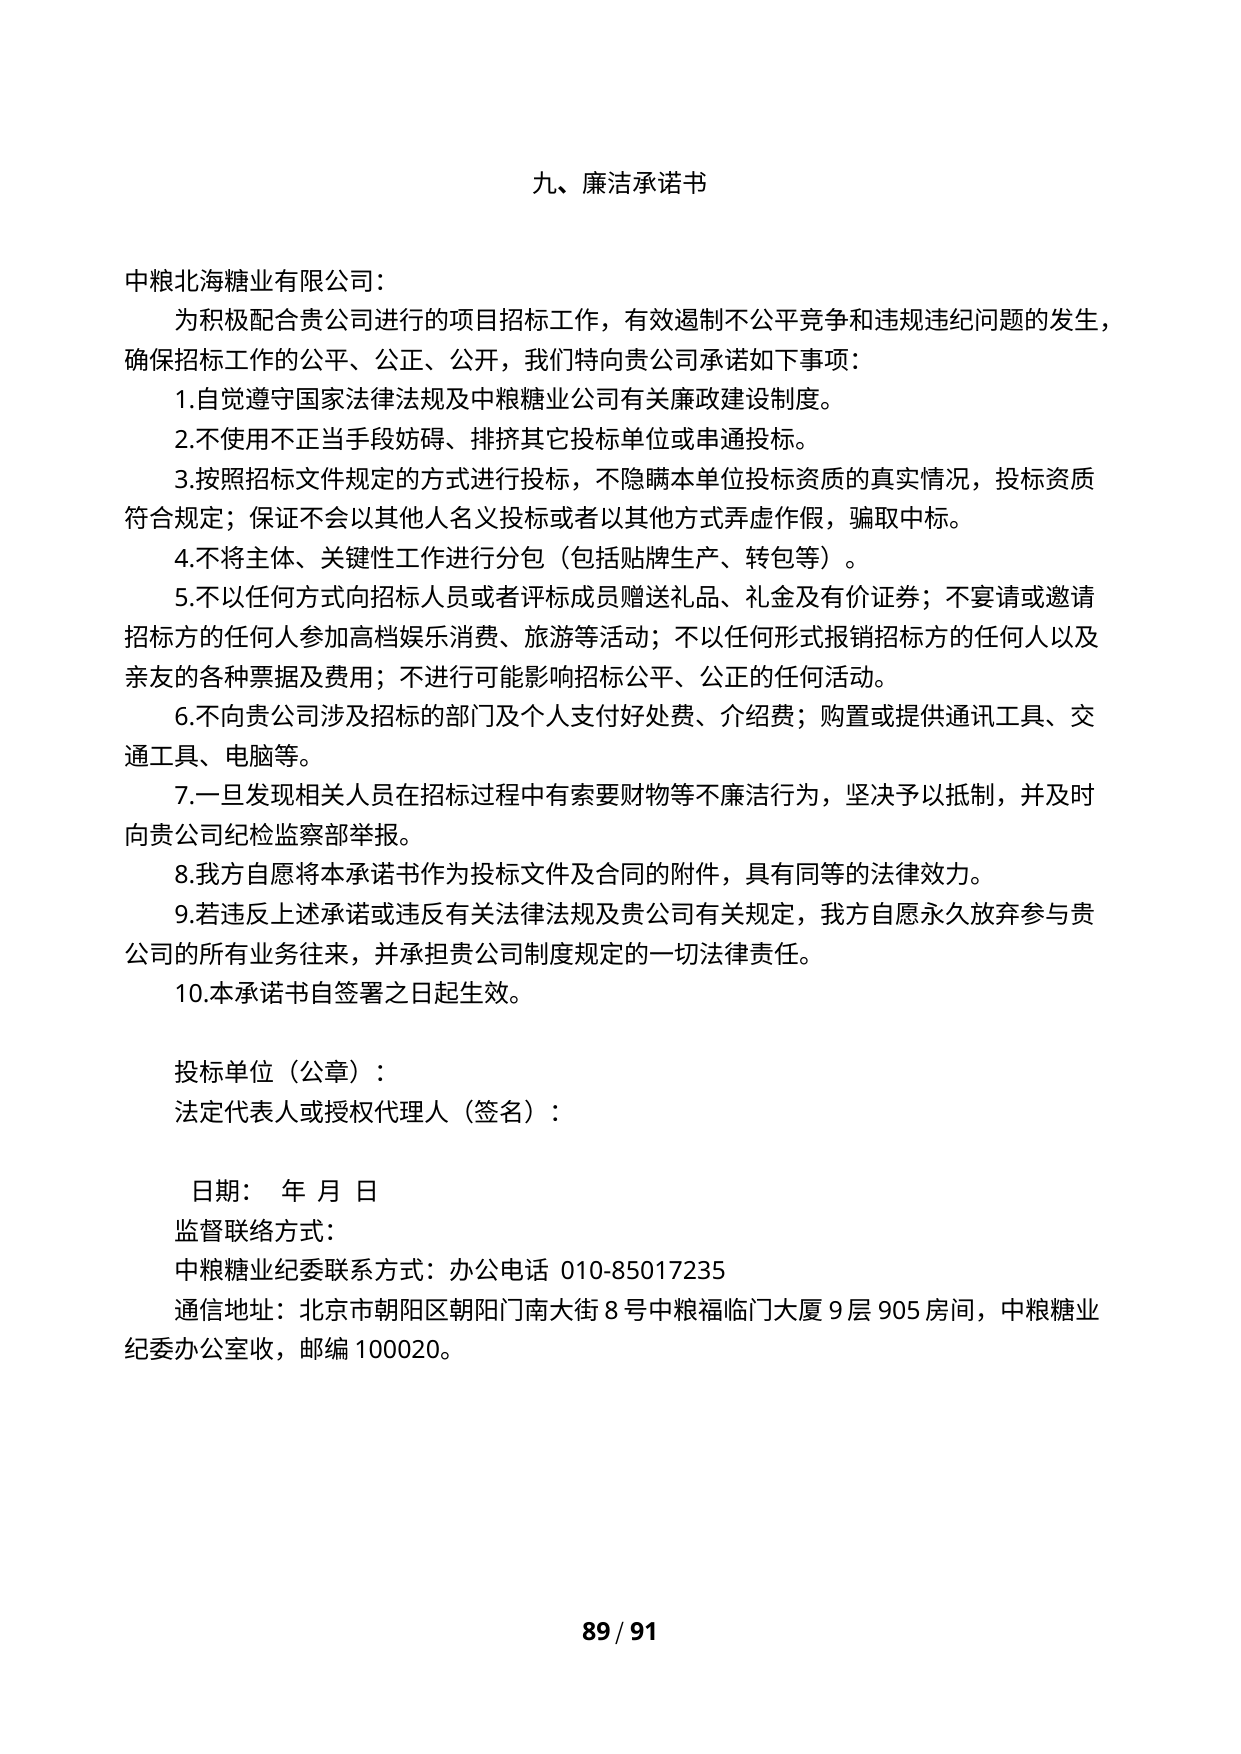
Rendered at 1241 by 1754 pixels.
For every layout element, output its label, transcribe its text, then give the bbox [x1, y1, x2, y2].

text 投标单位（公章）： [124, 1050, 1116, 1090]
text 1.自觉遵守国家法律法规及中粮糖业公司有关廉政建设制度。 [124, 377, 1116, 417]
text 监督联络方式： [124, 1208, 1116, 1248]
text 6.不向贵公司涉及招标的部门及个人支付好处费、介绍费；购置或提供通讯工具、交通工具、电脑等。 [124, 694, 1116, 773]
text 5.不以任何方式向招标人员或者评标成员赠送礼品、礼金及有价证券；不宴请或邀请招标方的任何人参加高档娱乐消费、旅游等活动；不以任何形式报销招标方的任何人以及亲友的各种票据及费用；不进行可能影响招标公平、公正的任何活动。 [124, 575, 1116, 694]
text 3.按照招标文件规定的方式进行投标，不隐瞒本单位投标资质的真实情况，投标资质符合规定；保证不会以其他人名义投标或者以其他方式弄虚作假，骗取中标。 [124, 456, 1116, 536]
subtitle 九、廉洁承诺书 [124, 163, 1116, 199]
text 中粮北海糖业有限公司： [124, 258, 1116, 298]
text 2.不使用不正当手段妨碍、排挤其它投标单位或串通投标。 [124, 417, 1116, 456]
text 日期： 年 月 日 [124, 1169, 1116, 1208]
text 法定代表人或授权代理人（签名）： [124, 1090, 1116, 1129]
text 10.本承诺书自签署之日起生效。 [124, 971, 1116, 1011]
text 为积极配合贵公司进行的项目招标工作，有效遏制不公平竞争和违规违纪问题的发生，确保招标工作的公平、公正、公开，我们特向贵公司承诺如下事项： [124, 298, 1116, 377]
text 中粮糖业纪委联系方式：办公电话 010-85017235 [124, 1248, 1116, 1288]
text 7.一旦发现相关人员在招标过程中有索要财物等不廉洁行为，坚决予以抵制，并及时向贵公司纪检监察部举报。 [124, 773, 1116, 852]
text 4.不将主体、关键性工作进行分包（包括贴牌生产、转包等）。 [124, 536, 1116, 575]
text 通信地址：北京市朝阳区朝阳门南大街8号中粮福临门大厦9层905房间，中粮糖业纪委办公室收，邮编100020。 [124, 1288, 1116, 1367]
text 9.若违反上述承诺或违反有关法律法规及贵公司有关规定，我方自愿永久放弃参与贵公司的所有业务往来，并承担贵公司制度规定的一切法律责任。 [124, 892, 1116, 971]
text 8.我方自愿将本承诺书作为投标文件及合同的附件，具有同等的法律效力。 [124, 852, 1116, 892]
